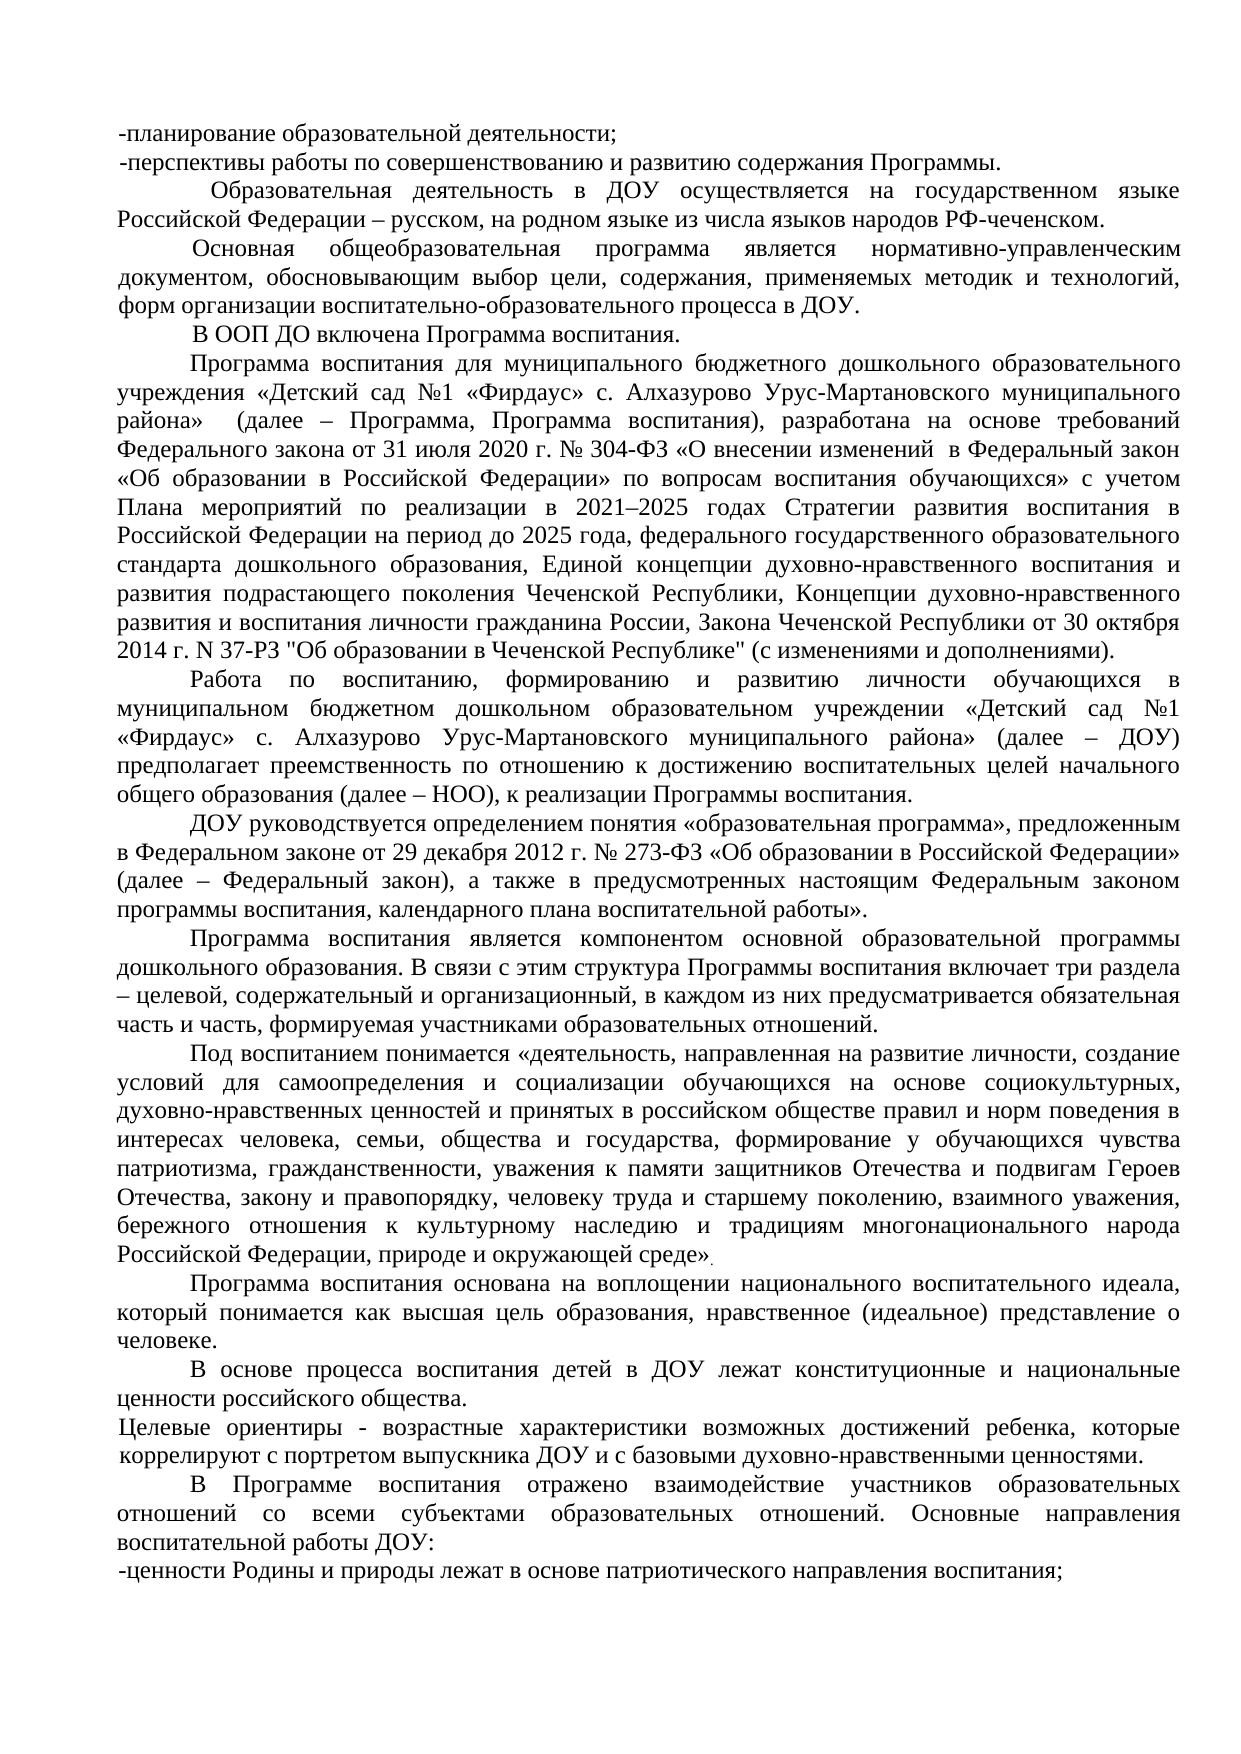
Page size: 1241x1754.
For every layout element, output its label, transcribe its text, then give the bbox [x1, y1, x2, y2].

text В Программе воспитания отражено взаимодействие участников образовательных отношений со всеми субъектами образовательных отношений. Основные направления воспитательной работы ДОУ: [117, 1469, 1181, 1556]
text Программа воспитания основана на воплощении национального воспитательного идеала, который понимается как высшая цель образования, нравственное (идеальное) представление о человеке. [117, 1268, 1181, 1354]
text -планирование образовательной деятельности; [118, 118, 1180, 147]
text В ООП ДО включена Программа воспитания. [118, 319, 1181, 348]
text Под воспитанием понимается «деятельность, направленная на развитие личности, создание условий для самоопределения и социализации обучающихся на основе социокультурных, духовно-нравственных ценностей и принятых в российском обществе правил и норм поведения в интересах человека, семьи, общества и государства, формирование у обучающихся чувства патриотизма, гражданственности, уважения к памяти защитников Отечества и подвигам Героев Отечества, закону и правопорядку, человеку труда и старшему поколению, взаимного уважения, бережного отношения к культурному наследию и традициям многонационального народа Российской Федерации, природе и окружающей среде». [117, 1038, 1181, 1268]
text ДОУ руководствуется определением понятия «образовательная программа», предложенным в Федеральном законе от 29 декабря 2012 г. № 273-ФЗ «Об образовании в Российской Федерации» (далее – Федеральный закон), а также в предусмотренных настоящим Федеральным законом программы воспитания, календарного плана воспитательной работы». [117, 808, 1181, 923]
text -ценности Родины и природы лежат в основе патриотического направления воспитания; [118, 1556, 1181, 1584]
text Работа по воспитанию, формированию и развитию личности обучающихся в муниципальном бюджетном дошкольном образовательном учреждении «Детский сад №1 «Фирдаус» с. Алхазурово Урус-Мартановского муниципального района» (далее – ДОУ) предполагает преемственность по отношению к достижению воспитательных целей начального общего образования (далее – НОО), к реализации Программы воспитания. [117, 664, 1181, 808]
text Целевые ориентиры - возрастные характеристики возможных достижений ребенка, которые коррелируют с портретом выпускника ДОУ и с базовыми духовно-нравственными ценностями. [118, 1412, 1181, 1469]
text Программа воспитания для муниципального бюджетного дошкольного образовательного учреждения «Детский сад №1 «Фирдаус» с. Алхазурово Урус-Мартановского муниципального района» (далее – Программа, Программа воспитания), разработана на основе требований Федерального закона от 31 июля 2020 г. № 304-ФЗ «О внесении изменений в Федеральный закон «Об образовании в Российской Федерации» по вопросам воспитания обучающихся» с учетом Плана мероприятий по реализации в 2021–2025 годах Стратегии развития воспитания в Российской Федерации на период до 2025 года, федерального государственного образовательного стандарта дошкольного образования, Единой концепции духовно-нравственного воспитания и развития подрастающего поколения Чеченской Республики, Концепции духовно-нравственного развития и воспитания личности гражданина России, Закона Чеченской Республики от 30 октября 2014 г. N 37-РЗ "Об образовании в Чеченской Республике" (с изменениями и дополнениями). [117, 348, 1181, 664]
text Основная общеобразовательная программа является нормативно-управленческим документом, обосновывающим выбор цели, содержания, применяемых методик и технологий, форм организации воспитательно-образовательного процесса в ДОУ. [118, 233, 1181, 319]
text -перспективы работы по совершенствованию и развитию содержания Программы. [119, 147, 1180, 176]
text В основе процесса воспитания детей в ДОУ лежат конституционные и национальные ценности российского общества. [117, 1354, 1181, 1412]
text Программа воспитания является компонентом основной образовательной программы дошкольного образования. В связи с этим структура Программы воспитания включает три раздела – целевой, содержательный и организационный, в каждом из них предусматривается обязательная часть и часть, формируемая участниками образовательных отношений. [117, 923, 1181, 1038]
text Образовательная деятельность в ДОУ осуществляется на государственном языке Российской Федерации – русском, на родном языке из числа языков народов РФ-чеченском. [117, 176, 1180, 233]
